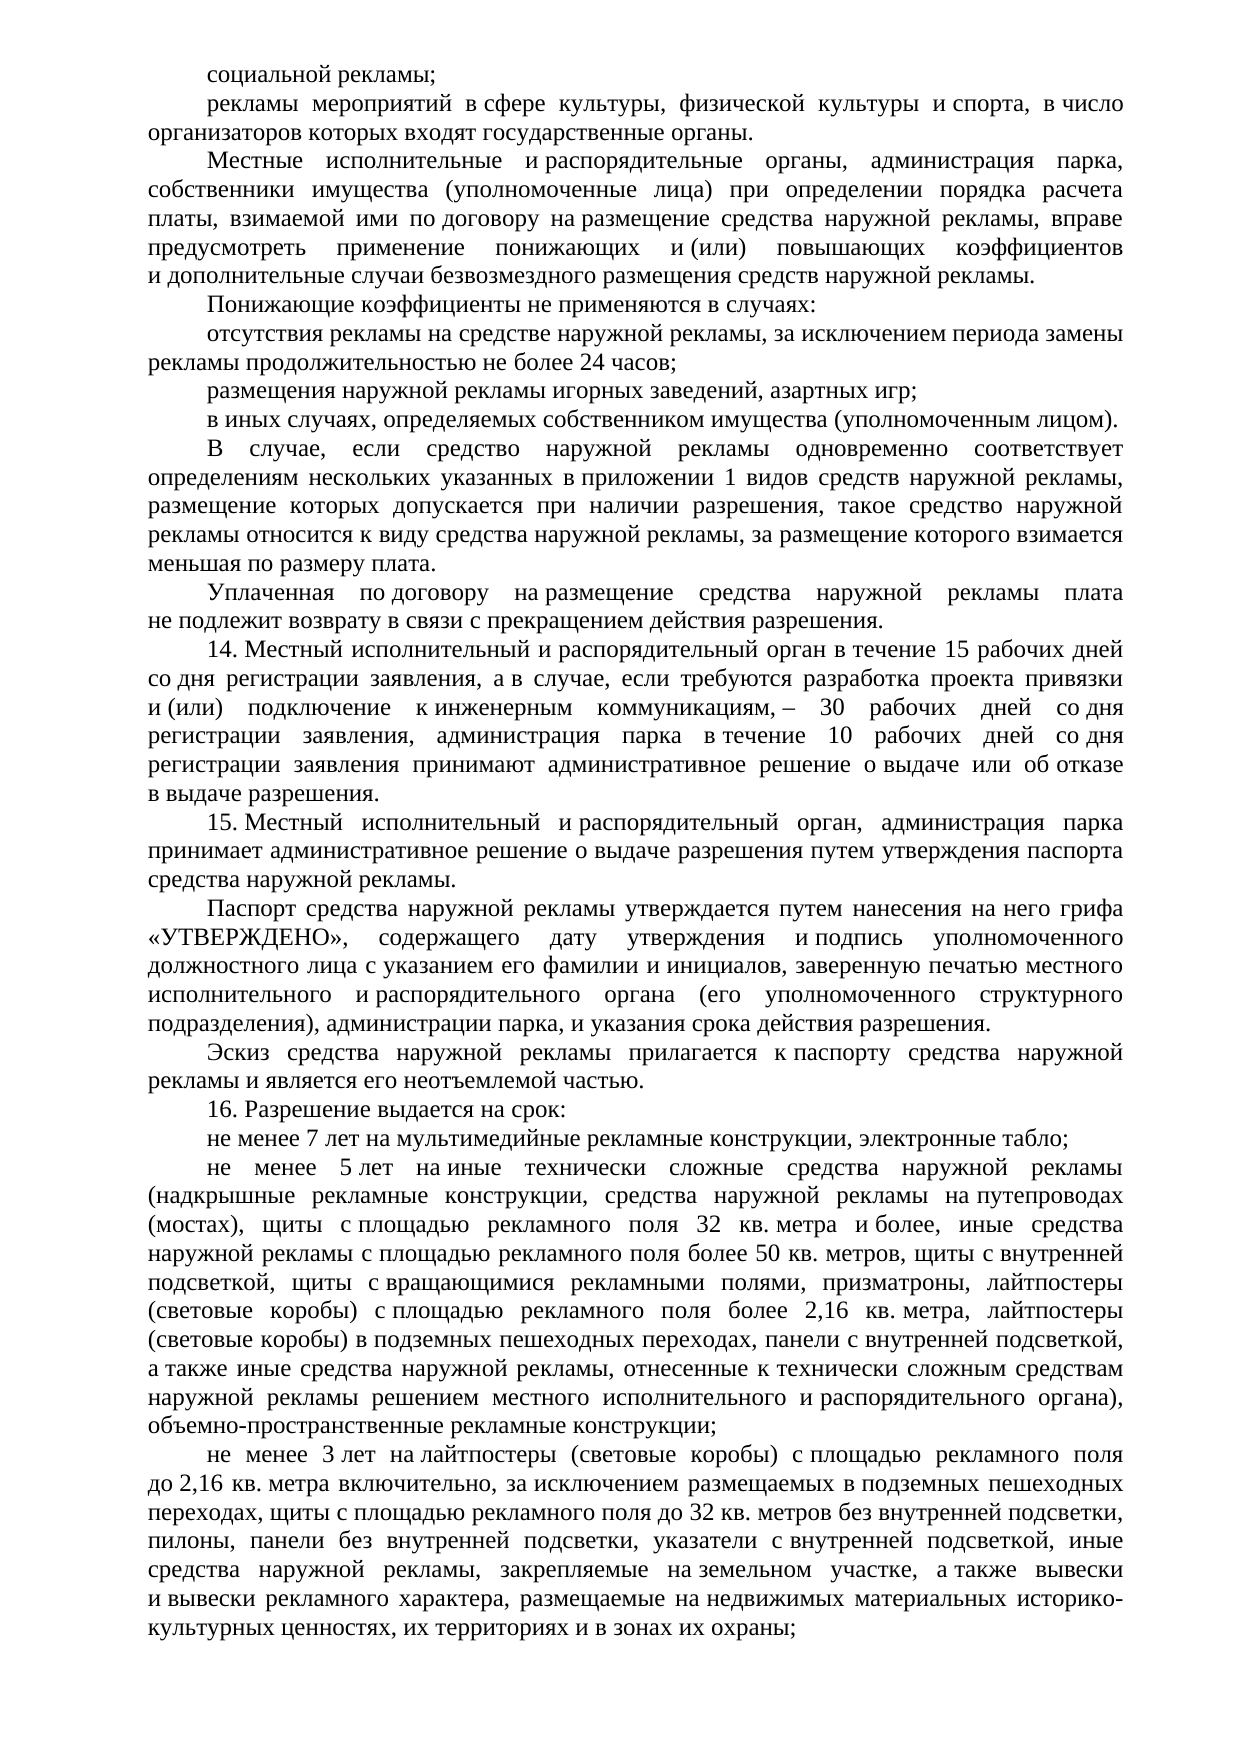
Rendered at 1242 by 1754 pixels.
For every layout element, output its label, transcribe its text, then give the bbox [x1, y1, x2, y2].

text Паспорт средства наружной рекламы утверждается путем нанесения на него грифа «УТВЕРЖДЕНО», содержащего дату утверждения и подпись уполномоченного должностного лица с указанием его фамилии и инициалов, заверенную печатью местного исполнительного и распорядительного органа (его уполномоченного структурного подразделения), администрации парка, и указания срока действия разрешения. [148, 893, 1123, 1037]
text 16. Разрешение выдается на срок: [148, 1094, 1123, 1123]
text не менее 3 лет на лайтпостеры (световые коробы) с площадью рекламного поля до 2,16 кв. метра включительно, за исключением размещаемых в подземных пешеходных переходах, щиты с площадью рекламного поля до 32 кв. метров без внутренней подсветки, пилоны, панели без внутренней подсветки, указатели с внутренней подсветкой, иные средства наружной рекламы, закрепляемые на земельном участке, а также вывески и вывески рекламного характера, размещаемые на недвижимых материальных историко-культурных ценностях, их территориях и в зонах их охраны; [148, 1439, 1123, 1640]
text Эскиз средства наружной рекламы прилагается к паспорту средства наружной рекламы и является его неотъемлемой частью. [148, 1037, 1123, 1094]
text не менее 5 лет на иные технически сложные средства наружной рекламы (надкрышные рекламные конструкции, средства наружной рекламы на путепроводах (мостах), щиты с площадью рекламного поля 32 кв. метра и более, иные средства наружной рекламы с площадью рекламного поля более 50 кв. метров, щиты с внутренней подсветкой, щиты с вращающимися рекламными полями, призматроны, лайтпостеры (световые коробы) с площадью рекламного поля более 2,16 кв. метра, лайтпостеры (световые коробы) в подземных пешеходных переходах, панели с внутренней подсветкой, а также иные средства наружной рекламы, отнесенные к технически сложным средствам наружной рекламы решением местного исполнительного и распорядительного органа), объемно-пространственные рекламные конструкции; [148, 1152, 1123, 1439]
text Местные исполнительные и распорядительные органы, администрация парка, собственники имущества (уполномоченные лица) при определении порядка расчета платы, взимаемой ими по договору на размещение средства наружной рекламы, вправе предусмотреть применение понижающих и (или) повышающих коэффициентов и дополнительные случаи безвозмездного размещения средств наружной рекламы. [148, 145, 1123, 289]
text Понижающие коэффициенты не применяются в случаях: [148, 289, 1123, 318]
text социальной рекламы; [148, 59, 1123, 88]
text в иных случаях, определяемых собственником имущества (уполномоченным лицом). [148, 404, 1123, 433]
text Уплаченная по договору на размещение средства наружной рекламы плата не подлежит возврату в связи с прекращением действия разрешения. [148, 577, 1123, 634]
text размещения наружной рекламы игорных заведений, азартных игр; [148, 375, 1123, 404]
text рекламы мероприятий в сфере культуры, физической культуры и спорта, в число организаторов которых входят государственные органы. [148, 88, 1123, 145]
text 14. Местный исполнительный и распорядительный орган в течение 15 рабочих дней со дня регистрации заявления, а в случае, если требуются разработка проекта привязки и (или) подключение к инженерным коммуникациям, – 30 рабочих дней со дня регистрации заявления, администрация парка в течение 10 рабочих дней со дня регистрации заявления принимают административное решение о выдаче или об отказе в выдаче разрешения. [148, 634, 1123, 807]
text отсутствия рекламы на средстве наружной рекламы, за исключением периода замены рекламы продолжительностью не более 24 часов; [148, 318, 1123, 375]
text не менее 7 лет на мультимедийные рекламные конструкции, электронные табло; [148, 1123, 1123, 1152]
text В случае, если средство наружной рекламы одновременно соответствует определениям нескольких указанных в приложении 1 видов средств наружной рекламы, размещение которых допускается при наличии разрешения, такое средство наружной рекламы относится к виду средства наружной рекламы, за размещение которого взимается меньшая по размеру плата. [148, 433, 1123, 577]
text 15. Местный исполнительный и распорядительный орган, администрация парка принимает административное решение о выдаче разрешения путем утверждения паспорта средства наружной рекламы. [148, 807, 1123, 893]
